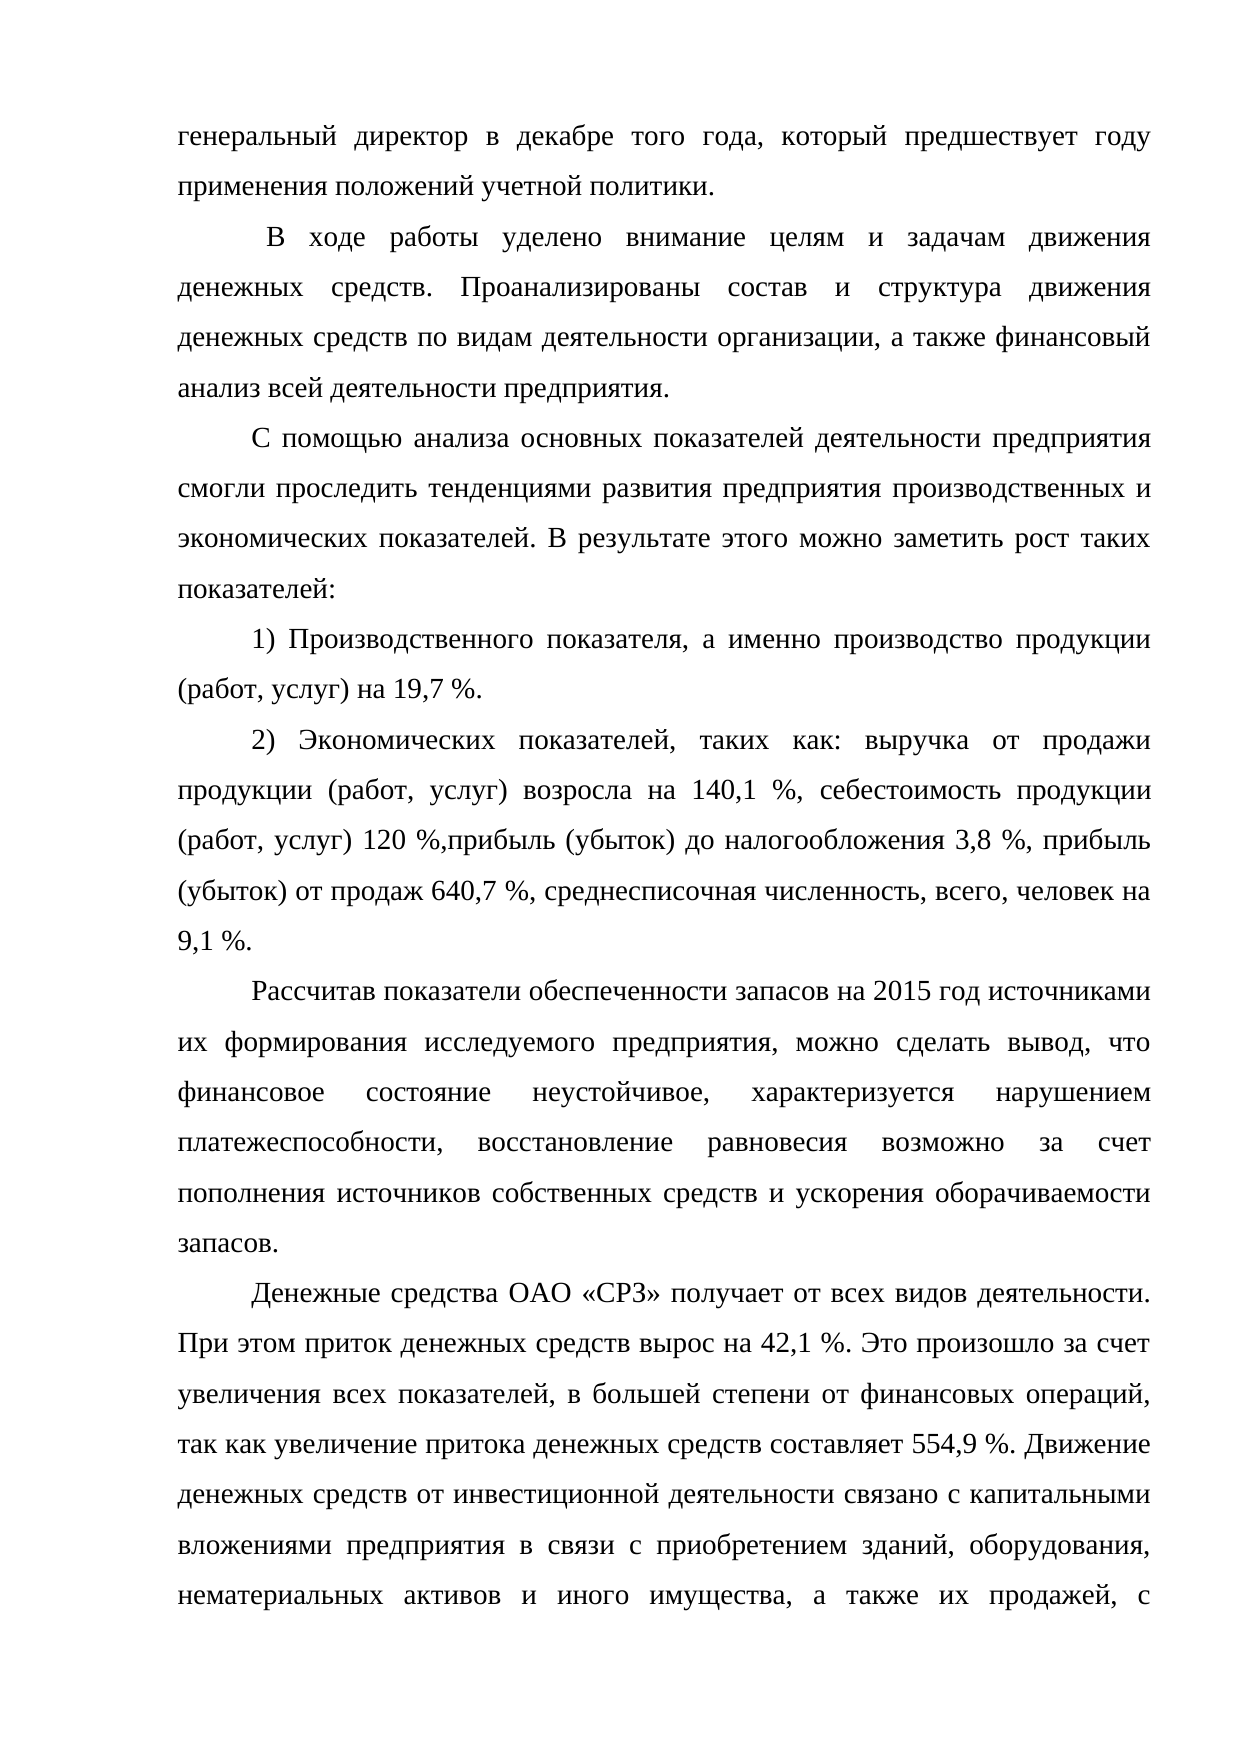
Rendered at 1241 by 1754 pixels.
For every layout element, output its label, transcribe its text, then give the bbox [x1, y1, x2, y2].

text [177, 118, 1152, 202]
text 1) Производственного показателя, а именно производство продукции (работ, услуг) на 19,7 %. [177, 621, 1152, 705]
text Рассчитав показатели обеспеченности запасов на 2015 год источниками их формирования исследуемого предприятия, можно сделать вывод, что финансовое состояние неустойчивое, характеризуется нарушением платежеспособности, восстановление равновесия возможно за счет пополнения источников собственных средств и ускорения оборачиваемости запасов. [177, 973, 1152, 1258]
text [177, 1275, 1152, 1611]
text С помощью анализа основных показателей деятельности предприятия смогли проследить тенденциями развития предприятия производственных и экономических показателей. В результате этого можно заметить рост таких показателей: [177, 420, 1152, 604]
text 2) Экономических показателей, таких как: выручка от продажи продукции (работ, услуг) возросла на 140,1 %, себестоимость продукции (работ, услуг) 120 %,прибыль (убыток) до налогообложения 3,8 %, прибыль (убыток) от продаж 640,7 %, среднесписочная численность, всего, человек на 9,1 %. [177, 722, 1152, 957]
text В ходе работы уделено внимание целям и задачам движения денежных средств. Проанализированы состав и структура движения денежных средств по видам деятельности организации, а также финансовый анализ всей деятельности предприятия. [177, 219, 1152, 403]
